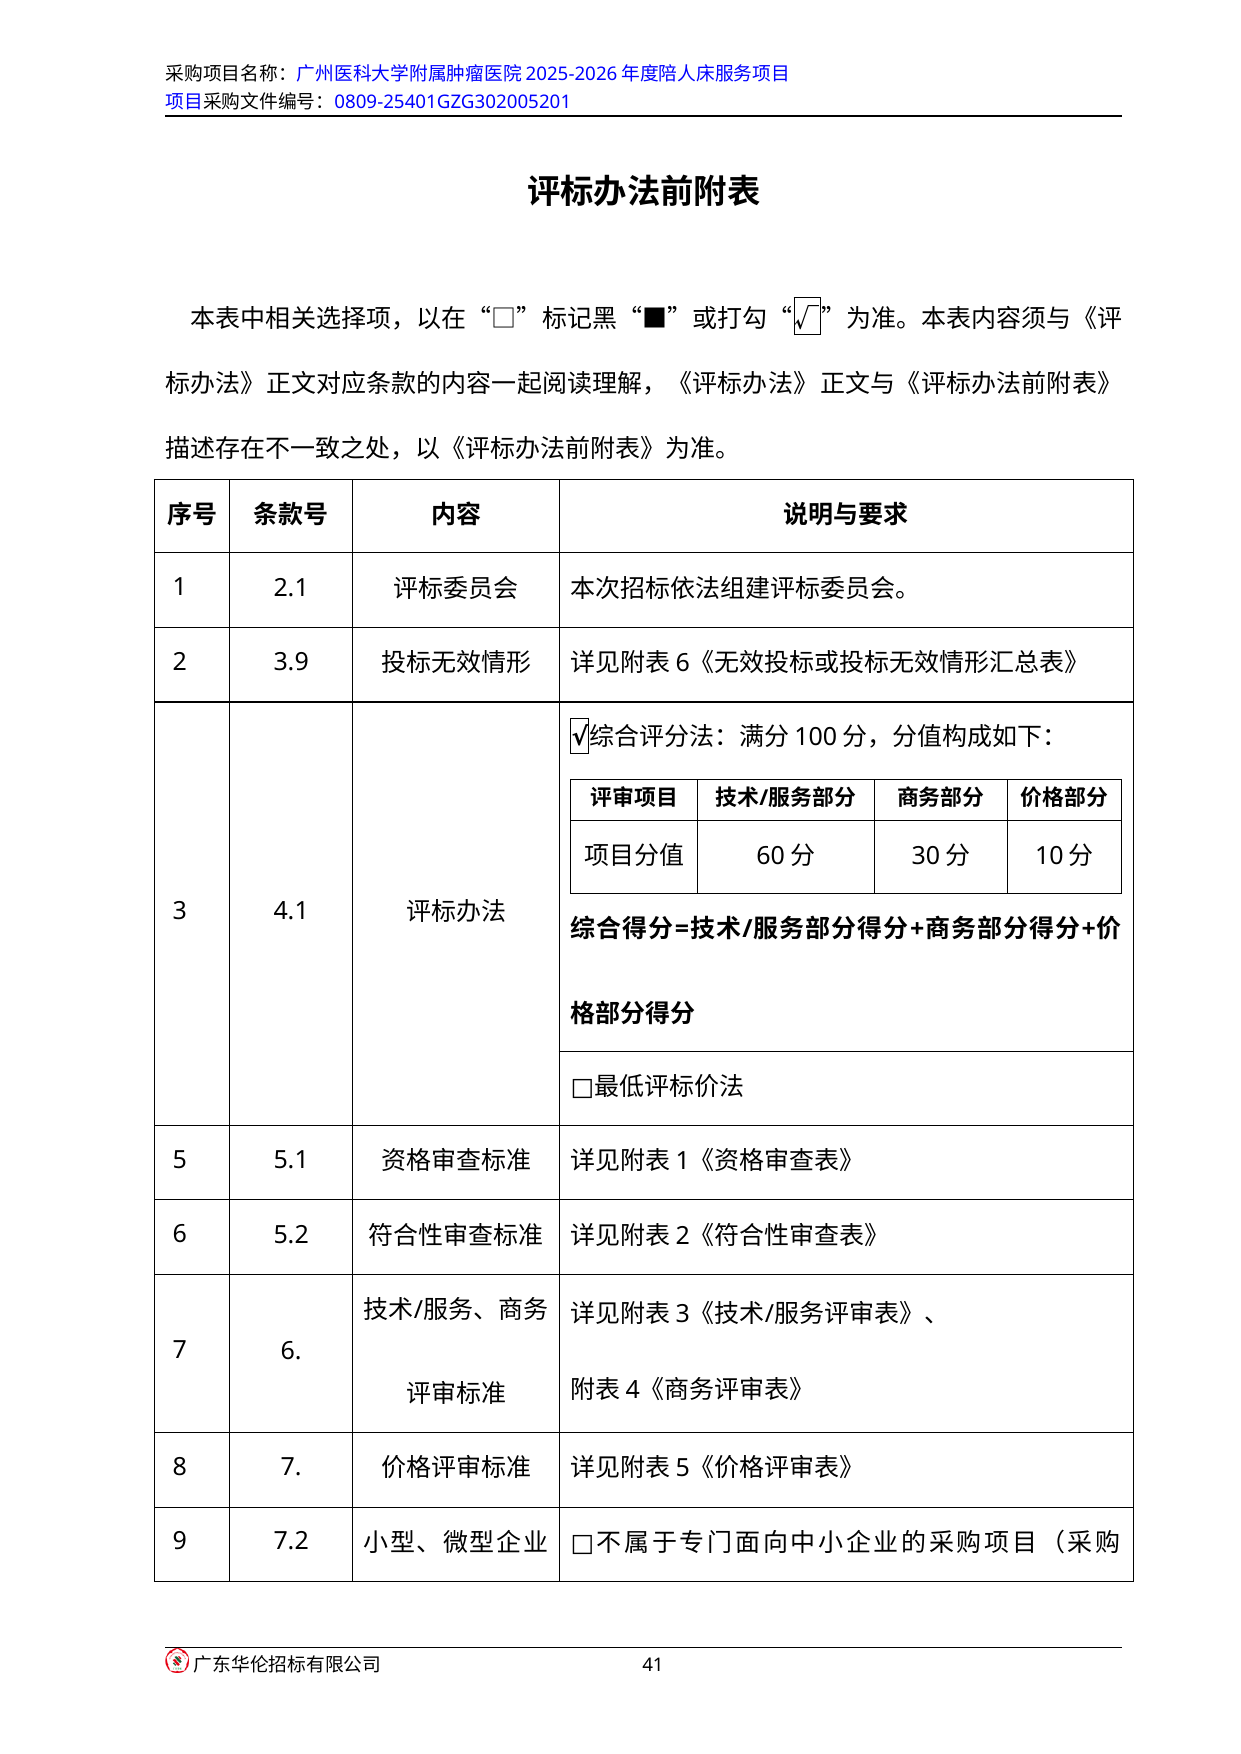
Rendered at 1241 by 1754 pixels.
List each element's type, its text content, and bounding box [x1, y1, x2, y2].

table_cell 符合性审查标准 [353, 1200, 559, 1274]
table_cell 3.9 [230, 628, 352, 701]
table_cell 价格评审标准 [353, 1433, 559, 1507]
table_cell 5.1 [230, 1126, 352, 1199]
table_cell 4.1 [230, 703, 352, 1125]
table_cell [155, 1433, 229, 1507]
table_cell □最低评标价法 [560, 1052, 1133, 1125]
table_cell [155, 1200, 229, 1274]
table_cell 详见附表3《技术/服务评审表》、 附表4《商务评审表》 [560, 1275, 1133, 1432]
table_cell 评标办法 [353, 703, 559, 1125]
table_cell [560, 1508, 1133, 1581]
table_cell 6. [230, 1275, 352, 1432]
table_cell 详见附表6《无效投标或投标无效情形汇总表》 [560, 628, 1133, 701]
table_cell [155, 1126, 229, 1199]
table_cell 技术/服务、商务评审标准 [353, 1275, 559, 1432]
table_cell √综合评分法：满分100分，分值构成如下： 综合得分=技术/服务部分得分+商务部分得分+价格部分得分 [560, 703, 1133, 1051]
table_cell [155, 553, 229, 627]
table_cell [155, 1508, 229, 1581]
picture [165, 1648, 189, 1673]
table_header 内容 [353, 480, 559, 552]
table_header 条款号 [230, 480, 352, 552]
table_cell 本次招标依法组建评标委员会。 [560, 553, 1133, 627]
table_cell [155, 628, 229, 701]
table_cell 7.2 [230, 1508, 352, 1581]
table_cell 7. [230, 1433, 352, 1507]
table_cell 2.1 [230, 553, 352, 627]
table_cell 5.2 [230, 1200, 352, 1274]
table_header 说明与要求 [560, 480, 1133, 552]
table_cell 小型、微型企业的评审优惠 [353, 1508, 559, 1581]
table_cell 详见附表1《资格审查表》 [560, 1126, 1133, 1199]
table_cell 详见附表5《价格评审表》 [560, 1433, 1133, 1507]
table_cell [155, 703, 229, 1125]
table_cell 评标委员会 [353, 553, 559, 627]
subtitle 评标办法前附表 [165, 157, 1122, 222]
table_cell 投标无效情形 [353, 628, 559, 701]
text 本表中相关选择项，以在“□”标记黑“■”或打勾“√”为准。本表内容须与《评标办法》正文对应条款的内容一起阅读理解，《评标办法》正文与《评标办法前附表》描述存在不一致之处，以《评标办法前附表》为准。 [165, 284, 1122, 479]
table_cell 资格审查标准 [353, 1126, 559, 1199]
table_cell 详见附表2《符合性审查表》 [560, 1200, 1133, 1274]
table_header 序号 [155, 480, 229, 552]
table_cell [155, 1275, 229, 1432]
